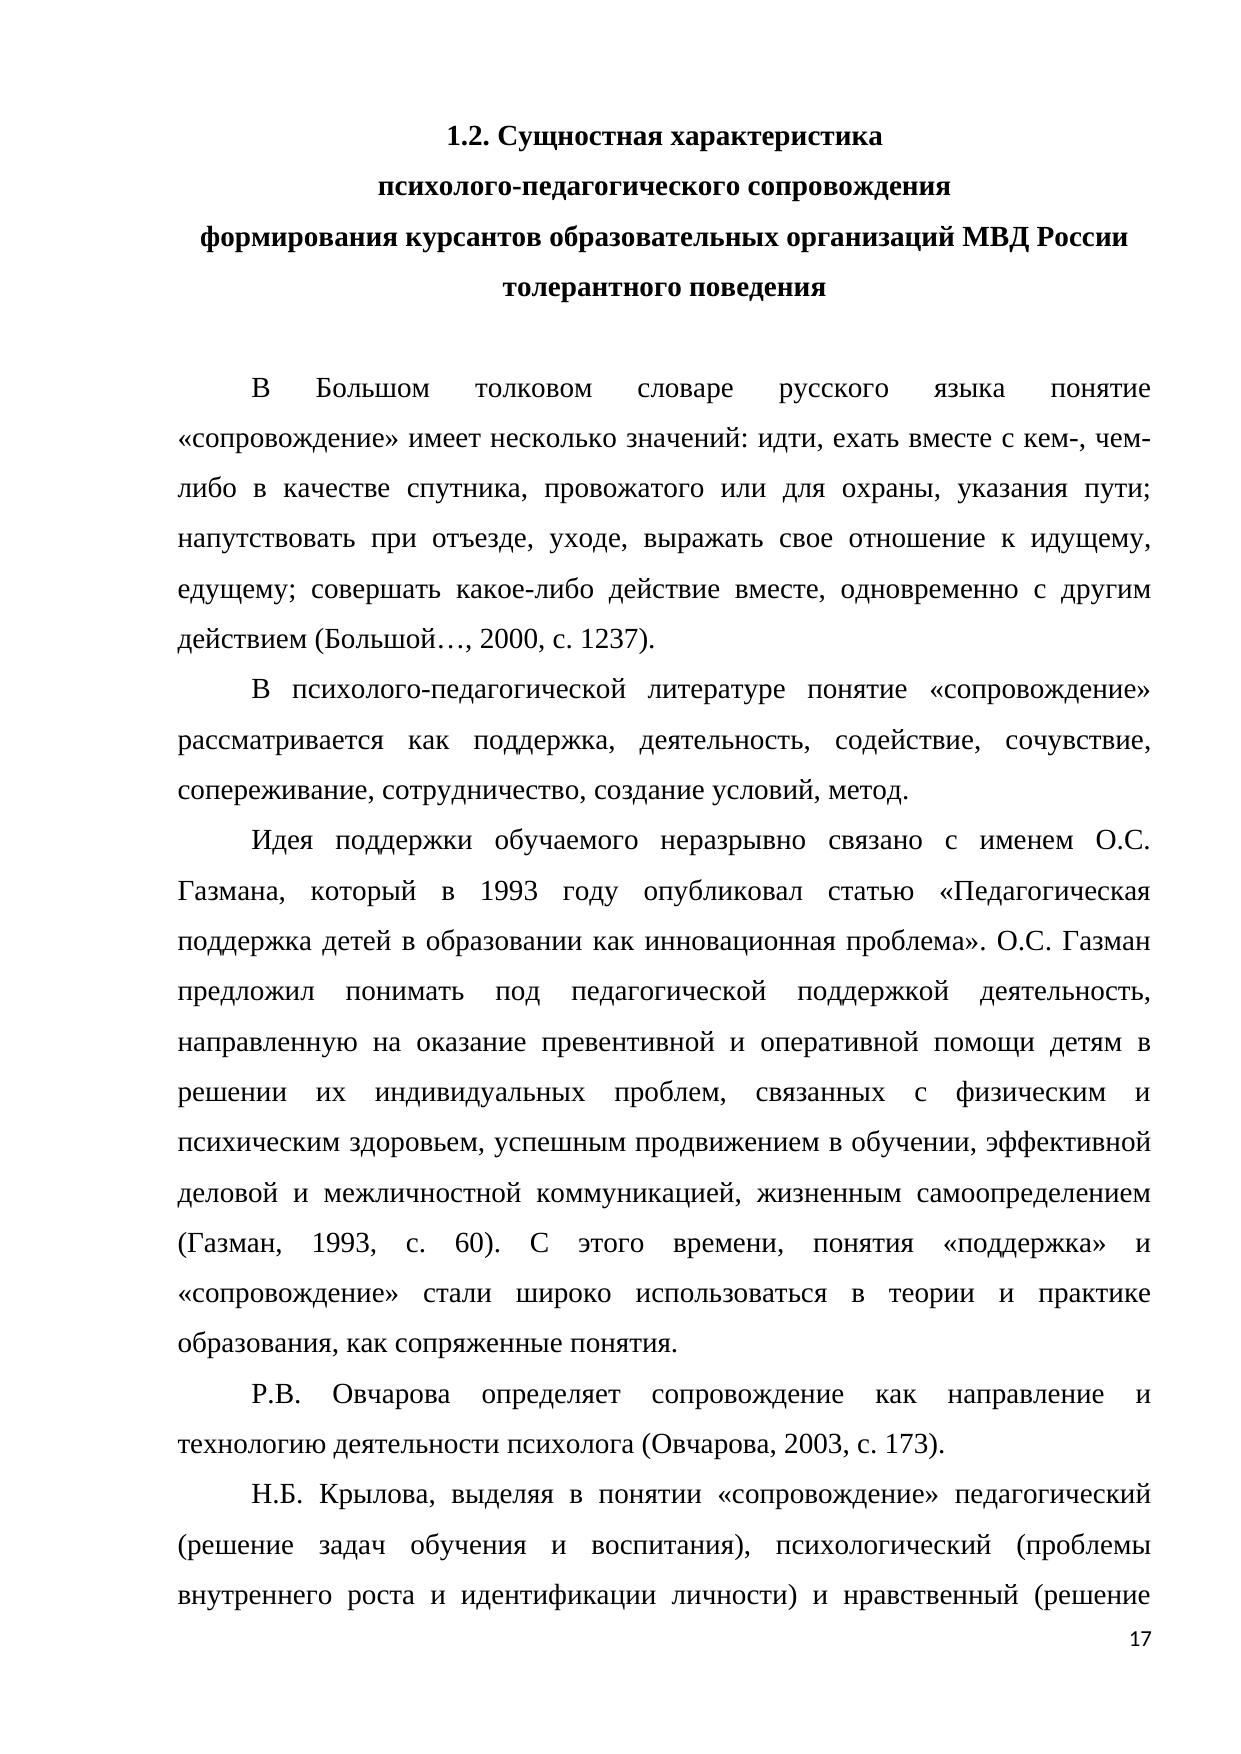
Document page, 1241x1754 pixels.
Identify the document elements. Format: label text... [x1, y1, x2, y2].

text В психолого-педагогической литературе понятие «сопровождение» рассматривается как поддержка, деятельность, содействие, сочувствие, сопереживание, сотрудничество, создание условий, метод. [177, 672, 1152, 806]
text Идея поддержки обучаемого неразрывно связано с именем О.С. Газмана, который в 1993 году опубликовал статью «Педагогическая поддержка детей в образовании как инновационная проблема». О.С. Газман предложил понимать под педагогической поддержкой деятельность, направленную на оказание превентивной и оперативной помощи детям в решении их индивидуальных проблем, связанных с физическим и психическим здоровьем, успешным продвижением в обучении, эффективной деловой и межличностной коммуникацией, жизненным самоопределением (Газман, 1993, с. 60). С этого времени, понятия «поддержка» и «сопровождение» стали широко использоваться в теории и практике образования, как сопряженные понятия. [177, 822, 1152, 1359]
text Р.В. Овчарова определяет сопровождение как направление и технологию деятельности психолога (Овчарова, 2003, с. 173). [177, 1376, 1152, 1460]
text 1.2. Сущностная характеристика [177, 118, 1152, 152]
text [177, 1477, 1152, 1611]
text формирования курсантов образовательных организаций МВД России толерантного поведения [177, 219, 1152, 303]
text В Большом толковом словаре русского языка понятие «сопровождение» имеет несколько значений: идти, ехать вместе с кем-, чем-либо в качестве спутника, провожатого или для охраны, указания пути; напутствовать при отъезде, уходе, выражать свое отношение к идущему, едущему; совершать какое-либо действие вместе, одновременно с другим действием (Большой…, 2000, с. 1237). [177, 370, 1152, 655]
text психолого-педагогического сопровождения [177, 168, 1152, 202]
